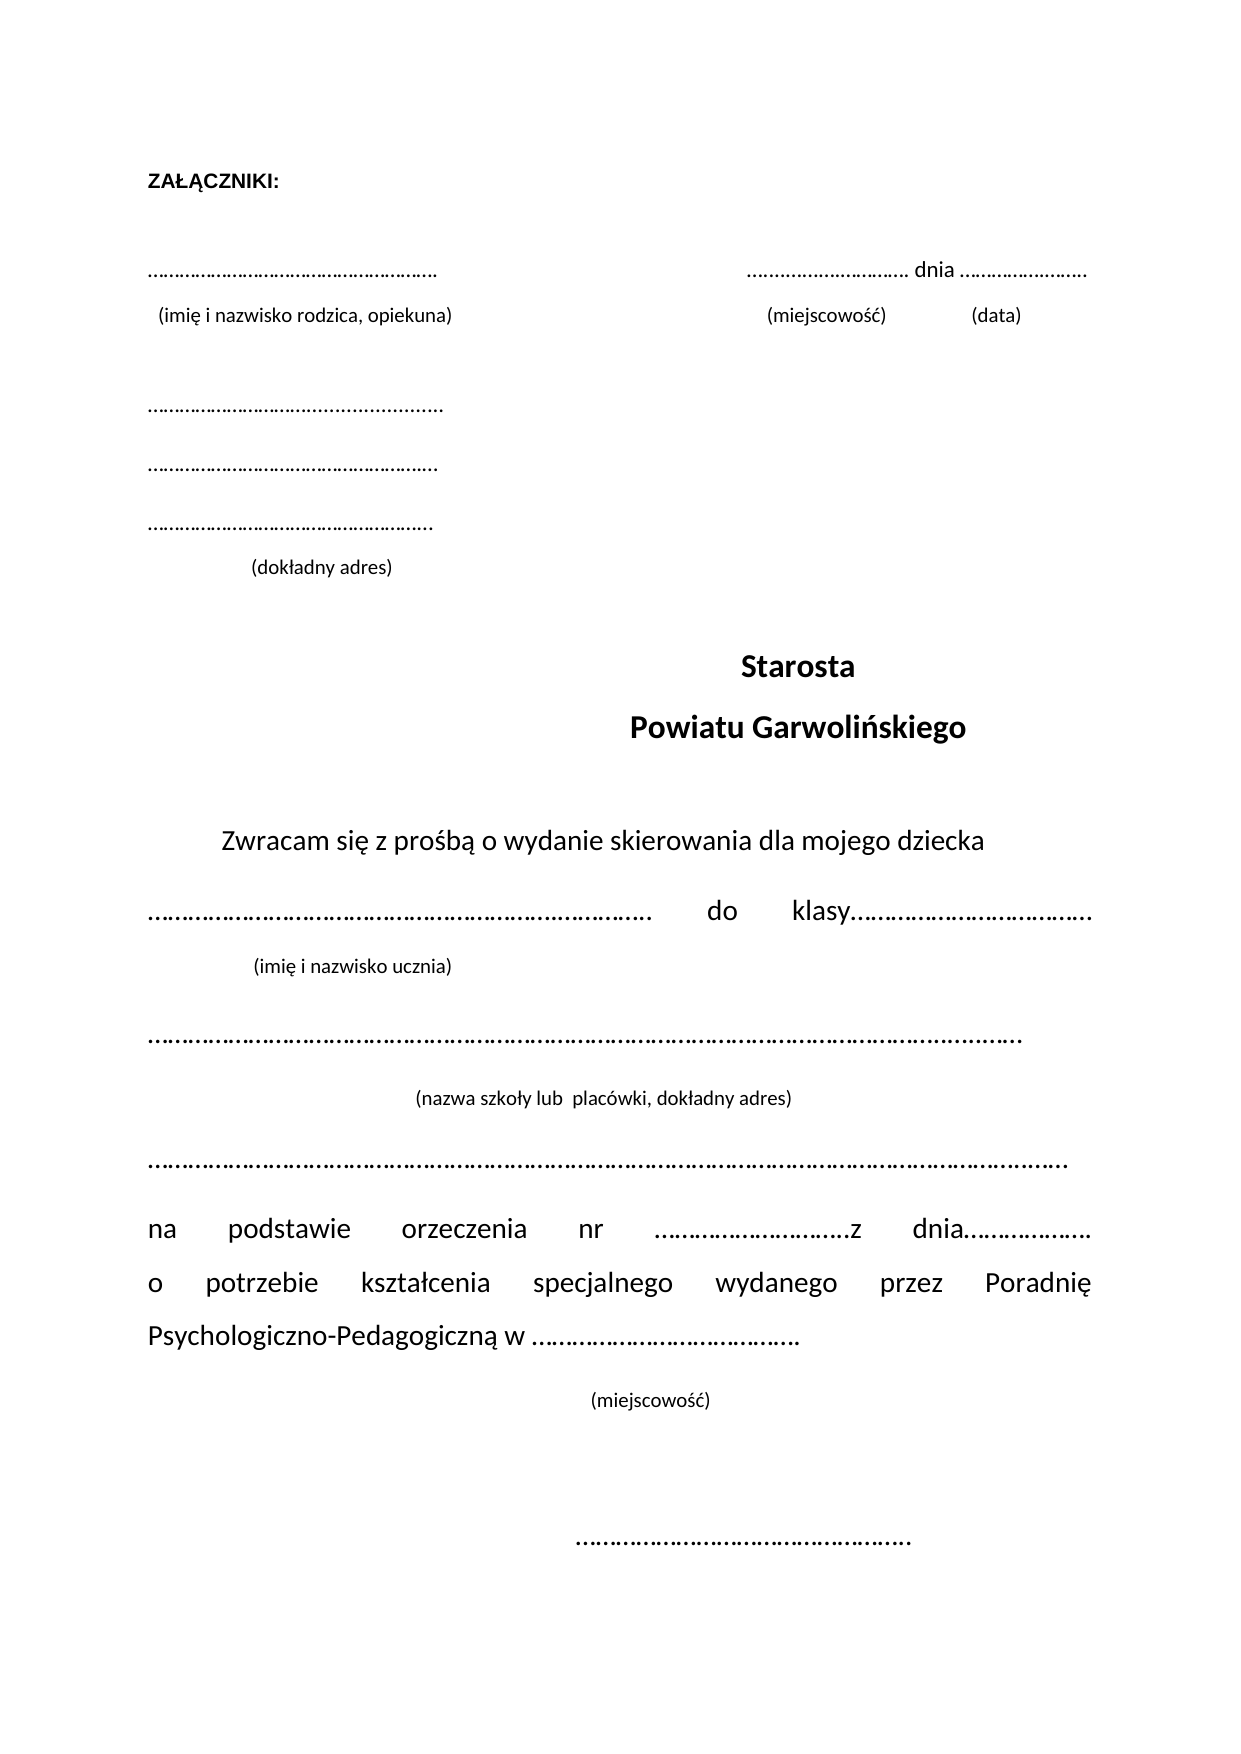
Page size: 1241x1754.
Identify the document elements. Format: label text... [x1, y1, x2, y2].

text …………………………………………………………………………………………………………………..…… [148, 1140, 1093, 1176]
text (imię i nazwisko rodzica, opiekuna) (miejscowość) (data) [148, 302, 1093, 327]
text (miejscowość) [148, 1387, 1093, 1413]
text ………………………………………….. [148, 1517, 1093, 1553]
text ………………………………………………………………………………………………………..…..…… [148, 1015, 1093, 1051]
text …………………………........................ [148, 390, 1093, 418]
text ………………………………………………. …....…...….…………. dnia …………….…….. [148, 255, 1093, 283]
text Starosta [504, 645, 1093, 686]
text (nazwa szkoły lub placówki, dokładny adres) [148, 1086, 1093, 1111]
text (dokładny adres) [148, 554, 1093, 580]
text ZAŁĄCZNIKI: [148, 148, 1093, 193]
text Zwracam się z prośbą o wydanie skierowania dla mojego dziecka [148, 822, 1093, 857]
text ……………………………………………... [148, 508, 1093, 536]
text Powiatu Garwolińskiego [504, 706, 1093, 747]
text …………………………………………………….………….. do klasy……………………………… (imię i nazwisko ucznia) [148, 892, 1093, 981]
text …………………………………………….… [148, 449, 1093, 477]
text na podstawie orzeczenia nr ………………………..z dnia………………. o potrzebie kształcenia specjalnego wydanego przez Poradnię Psychologiczno-Pedagogiczną w …………………………………. [148, 1210, 1093, 1353]
